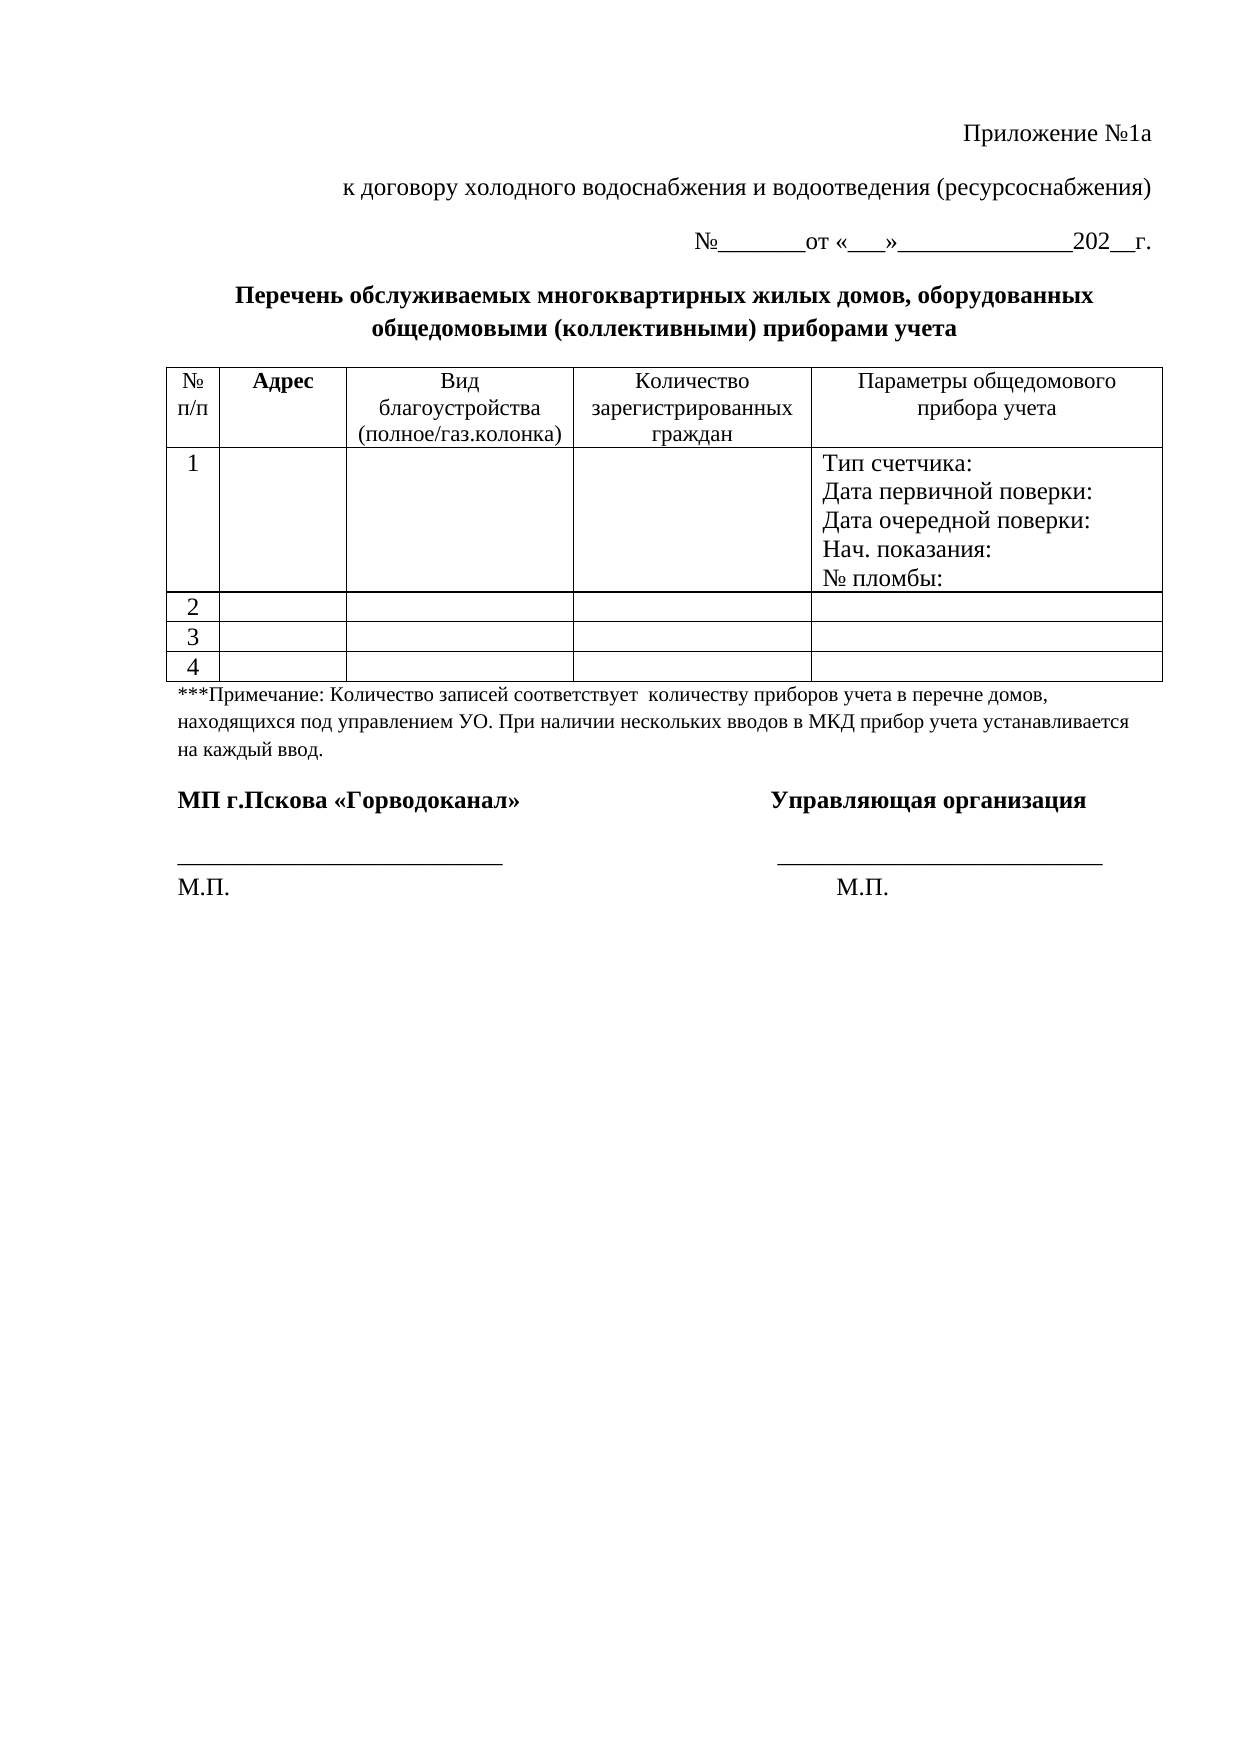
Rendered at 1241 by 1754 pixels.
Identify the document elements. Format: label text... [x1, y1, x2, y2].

table_header Параметры общедомового прибора учета [812, 368, 1162, 447]
text МП г.Пскова «Горводоканал» Управляющая организация [177, 786, 1152, 814]
table_cell [812, 652, 1162, 681]
table_cell 3 [167, 622, 219, 651]
table_cell [574, 593, 811, 621]
table_cell [347, 622, 573, 651]
table_header Вид благоустройства (полное/газ.колонка) [347, 368, 573, 447]
table_cell 4 [167, 652, 219, 681]
table_cell [220, 652, 346, 681]
text ***Примечание: Количество записей соответствует количеству приборов учета в перечне домов, находящихся под управлением УО. При наличии нескольких вводов в МКД прибор учета устанавливается на каждый ввод. [177, 682, 1152, 761]
table_cell [220, 622, 346, 651]
text Перечень обслуживаемых многоквартирных жилых домов, оборудованных общедомовыми (коллективными) приборами учета [177, 280, 1152, 341]
table_cell [347, 593, 573, 621]
table_cell [574, 622, 811, 651]
text к договору холодного водоснабжения и водоотведения (ресурсоснабжения) [177, 172, 1152, 201]
table_cell [347, 652, 573, 681]
table_cell [812, 593, 1162, 621]
table_cell Тип счетчика: Дата первичной поверки: Дата очередной поверки: Нач. показания: № пломбы: [812, 448, 1162, 591]
text __________________________ __________________________ М.П. М.П. [177, 839, 1152, 901]
table_cell [220, 593, 346, 621]
table_cell [574, 448, 811, 591]
table_cell 2 [167, 593, 219, 621]
table_header Адрес [220, 368, 346, 447]
table_cell [347, 448, 573, 591]
table_cell 1 [167, 448, 219, 591]
table_cell [220, 448, 346, 591]
table_cell [812, 622, 1162, 651]
table_header Количество зарегистрированных граждан [574, 368, 811, 447]
text №_______от «___»______________202__г. [177, 226, 1152, 254]
table_cell [574, 652, 811, 681]
text Приложение №1а [177, 118, 1152, 147]
table_header № п/п [167, 368, 219, 447]
